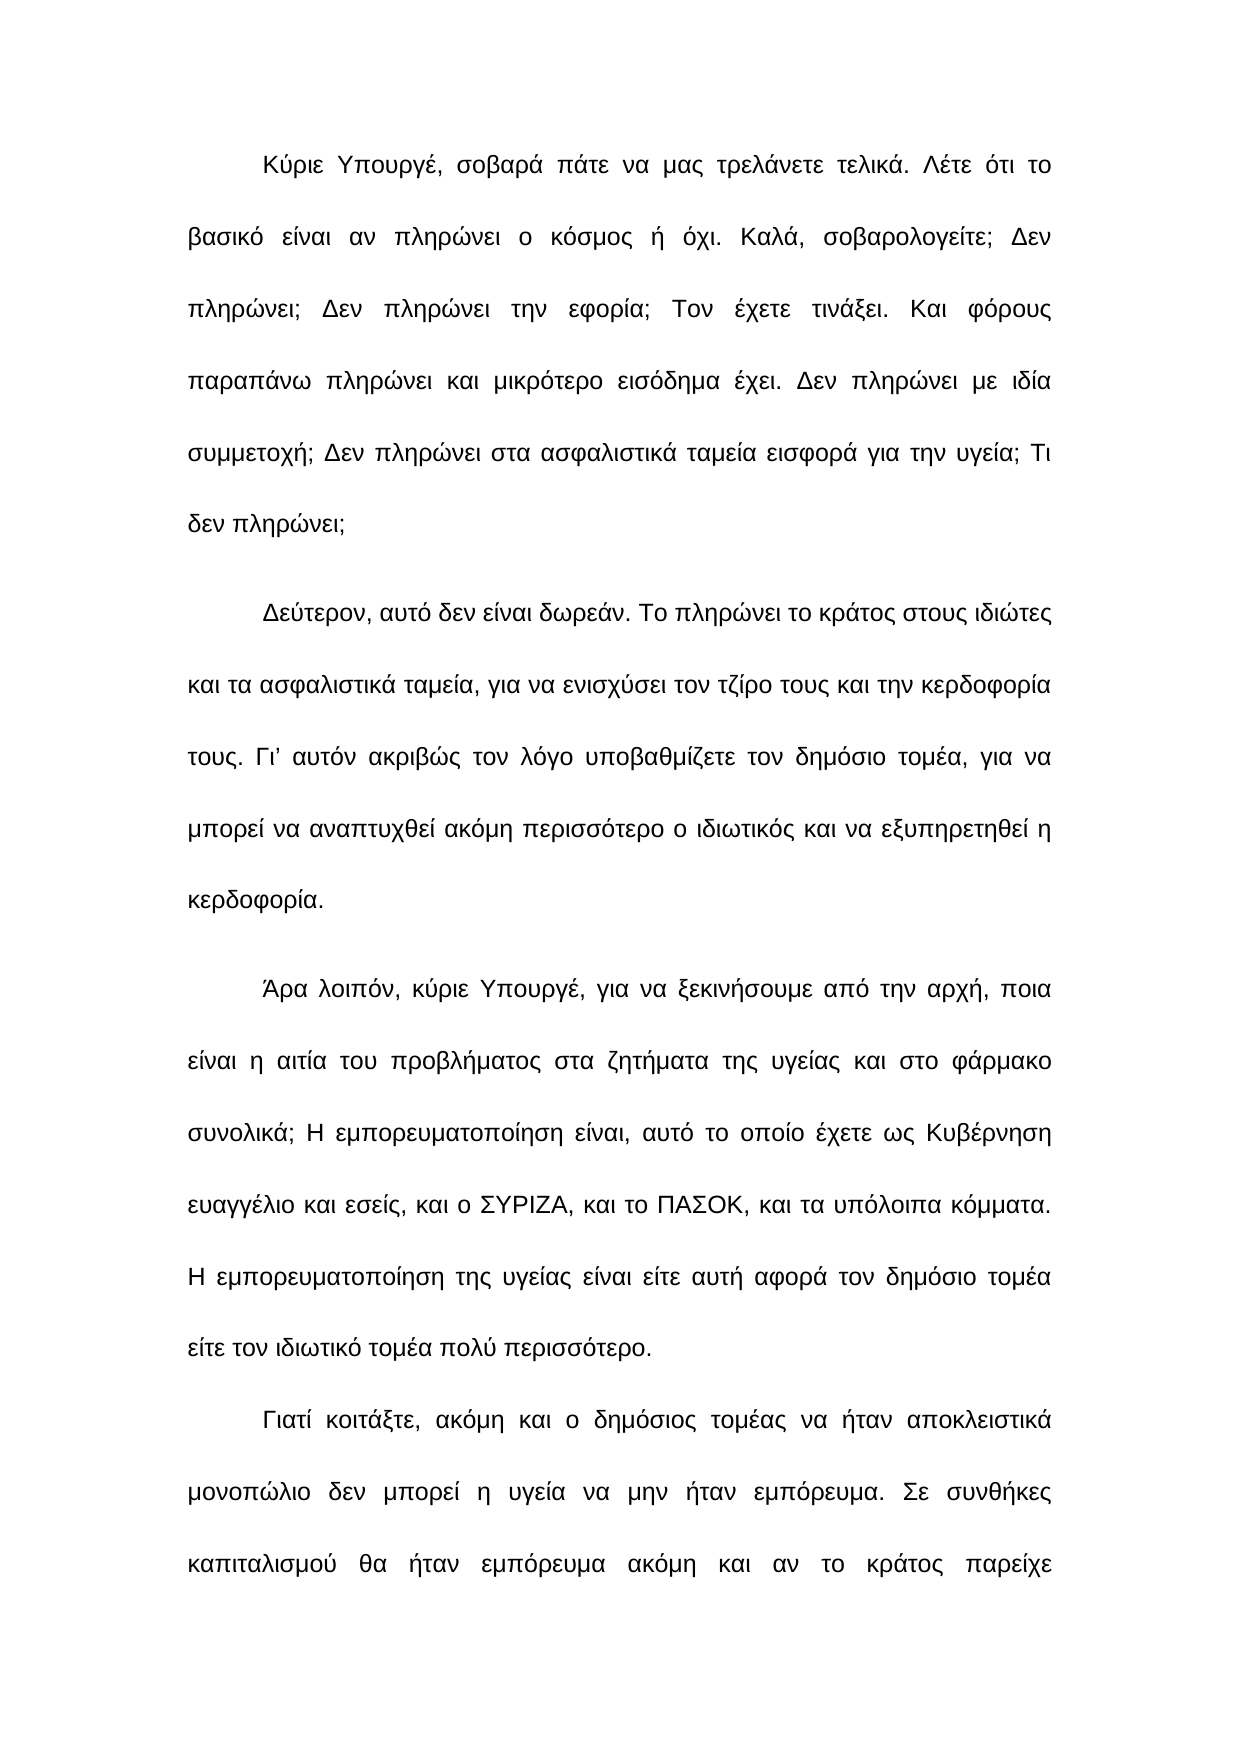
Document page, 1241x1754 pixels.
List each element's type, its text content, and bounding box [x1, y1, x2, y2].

text Άρα λοιπόν, κύριε Υπουργέ, για να ξεκινήσουμε από την αρχή, ποια είναι η αιτία του προβλήματος στα ζητήματα της υγείας και στο φάρμακο συνολικά; Η εμπορευματοποίηση είναι, αυτό το οποίο έχετε ως Κυβέρνηση ευαγγέλιο και εσείς, και ο ΣΥΡΙΖΑ, και το ΠΑΣΟΚ, και τα υπόλοιπα κόμματα. Η εμπορευματοποίηση της υγείας είναι είτε αυτή αφορά τον δημόσιο τομέα είτε τον ιδιωτικό τομέα πολύ περισσότερο. [187, 974, 1053, 1362]
text Κύριε Υπουργέ, σοβαρά πάτε να μας τρελάνετε τελικά. Λέτε ότι το βασικό είναι αν πληρώνει ο κόσμος ή όχι. Καλά, σοβαρολογείτε; Δεν πληρώνει; Δεν πληρώνει την εφορία; Τον έχετε τινάξει. Και φόρους παραπάνω πληρώνει και μικρότερο εισόδημα έχει. Δεν πληρώνει με ιδία συμμετοχή; Δεν πληρώνει στα ασφαλιστικά ταμεία εισφορά για την υγεία; Τι δεν πληρώνει; [187, 150, 1053, 538]
text Δεύτερον, αυτό δεν είναι δωρεάν. Το πληρώνει το κράτος στους ιδιώτες και τα ασφαλιστικά ταμεία, για να ενισχύσει τον τζίρο τους και την κερδοφορία τους. Γι’ αυτόν ακριβώς τον λόγο υποβαθμίζετε τον δημόσιο τομέα, για να μπορεί να αναπτυχθεί ακόμη περισσότερο ο ιδιωτικός και να εξυπηρετηθεί η κερδοφορία. [187, 598, 1053, 914]
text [187, 1405, 1053, 1578]
